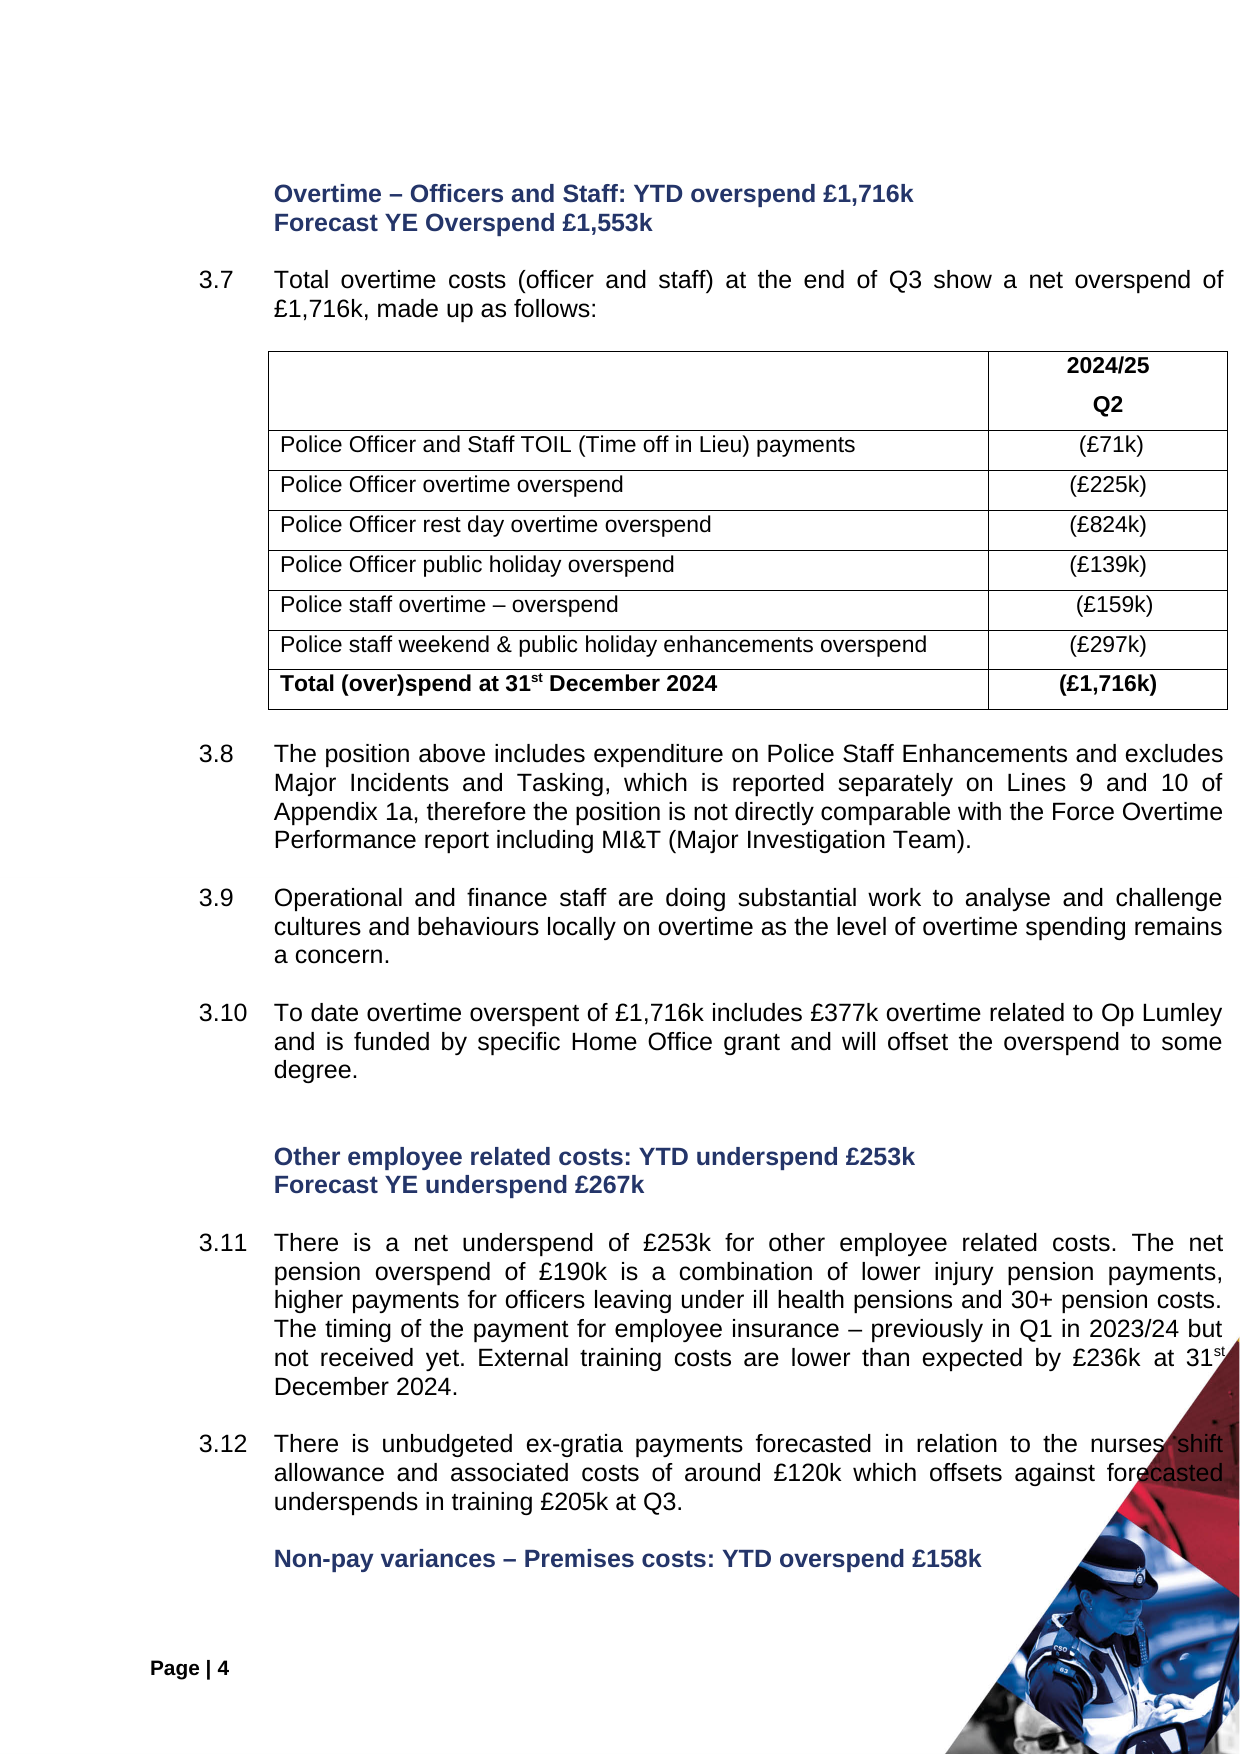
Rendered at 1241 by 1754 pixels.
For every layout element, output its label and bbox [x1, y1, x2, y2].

picture [0, 1, 1240, 1754]
table_cell [150, 150, 1236, 1573]
